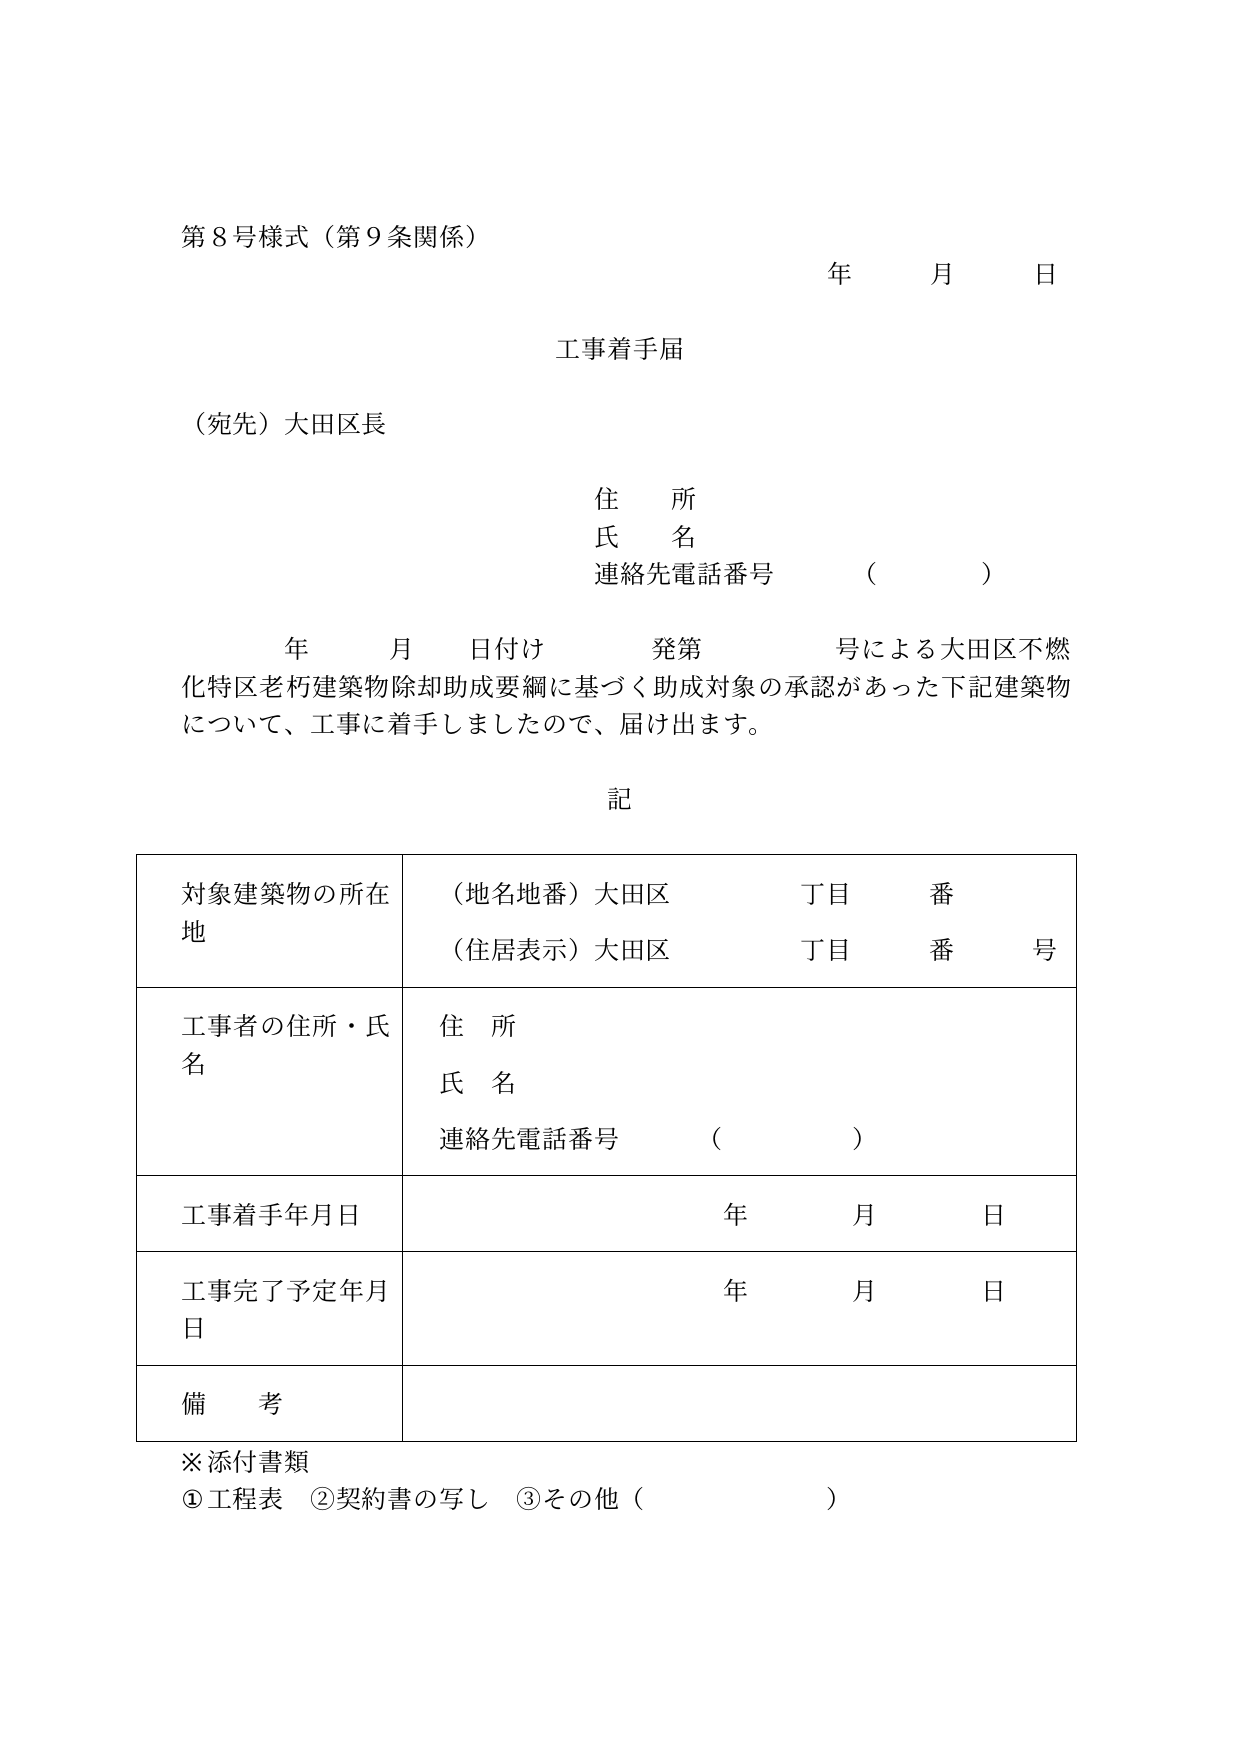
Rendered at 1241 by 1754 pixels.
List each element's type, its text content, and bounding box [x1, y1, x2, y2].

text ※添付書類 [181, 1442, 1059, 1479]
table_cell 工事完了予定年月日 [137, 1252, 402, 1365]
text 氏 名 [181, 517, 1059, 554]
text （宛先）大田区長 [181, 404, 1059, 442]
table_cell 年 月 日 [403, 1176, 1076, 1251]
table_cell 備 考 [137, 1366, 402, 1441]
table_cell 工事着手年月日 [137, 1176, 402, 1251]
text 年 月 日付け 発第 号による大田区不燃化特区老朽建築物除却助成要綱に基づく助成対象の承認があった下記建築物について、工事に着手しましたので、届け出ます。 [166, 629, 1074, 742]
text 第８号様式（第９条関係） [181, 217, 1059, 254]
table_cell [403, 1366, 1076, 1441]
text 連絡先電話番号 （ ） [181, 554, 1059, 592]
text ①工程表 ②契約書の写し ③その他（ ） [181, 1479, 1059, 1517]
table_header （地名地番）大田区 丁目 番 （住居表示）大田区 丁目 番 号 [403, 855, 1076, 987]
table_cell 住 所 氏 名 連絡先電話番号 （ ） [403, 988, 1076, 1175]
table_header 対象建築物の所在地 [137, 855, 402, 987]
text 年 月 日 [181, 254, 1059, 292]
text 住 所 [181, 479, 1059, 517]
table_cell 工事者の住所・氏名 [137, 988, 402, 1175]
subtitle 記 [181, 779, 1059, 817]
text 工事着手届 [181, 329, 1059, 367]
table_cell 年 月 日 [403, 1252, 1076, 1365]
